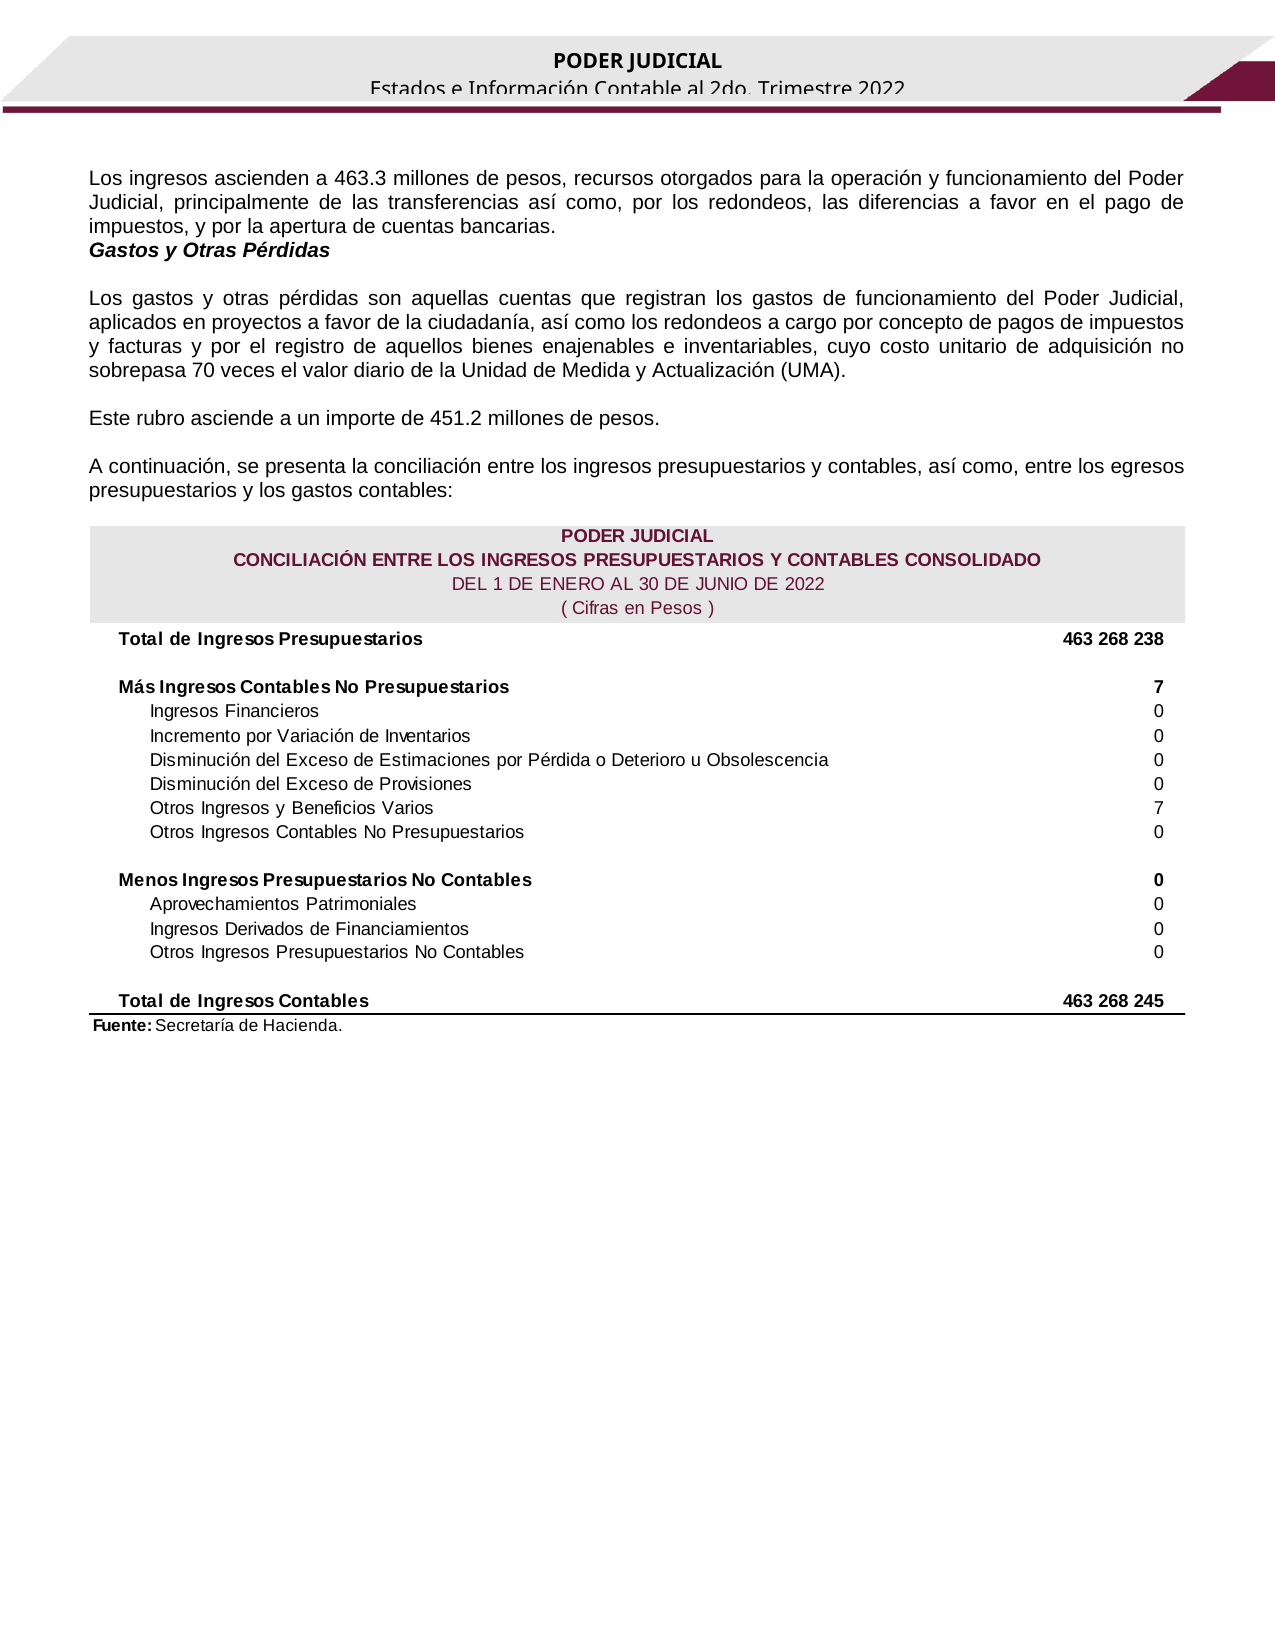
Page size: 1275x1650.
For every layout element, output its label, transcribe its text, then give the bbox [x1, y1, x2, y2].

text Los gastos y otras pérdidas son aquellas cuentas que registran los gastos de funcionamiento del Poder Judicial, aplicados en proyectos a favor de la ciudadanía, así como los redondeos a cargo por concepto de pagos de impuestos y facturas y por el registro de aquellos bienes enajenables e inventariables, cuyo costo unitario de adquisición no sobrepasa 70 veces el valor diario de la Unidad de Medida y Actualización (UMA). [89, 286, 1186, 382]
text Este rubro asciende a un importe de 451.2 millones de pesos. [89, 406, 1186, 429]
text A continuación, se presenta la conciliación entre los ingresos presupuestarios y contables, así como, entre los egresos presupuestarios y los gastos contables: [89, 453, 1186, 501]
text Gastos y Otras Pérdidas [89, 238, 1186, 262]
picture [0, 36, 1275, 113]
text Los ingresos ascienden a 463.3 millones de pesos, recursos otorgados para la operación y funcionamiento del Poder Judicial, principalmente de las transferencias así como, por los redondeos, las diferencias a favor en el pago de impuestos, y por la apertura de cuentas bancarias. [89, 166, 1186, 238]
